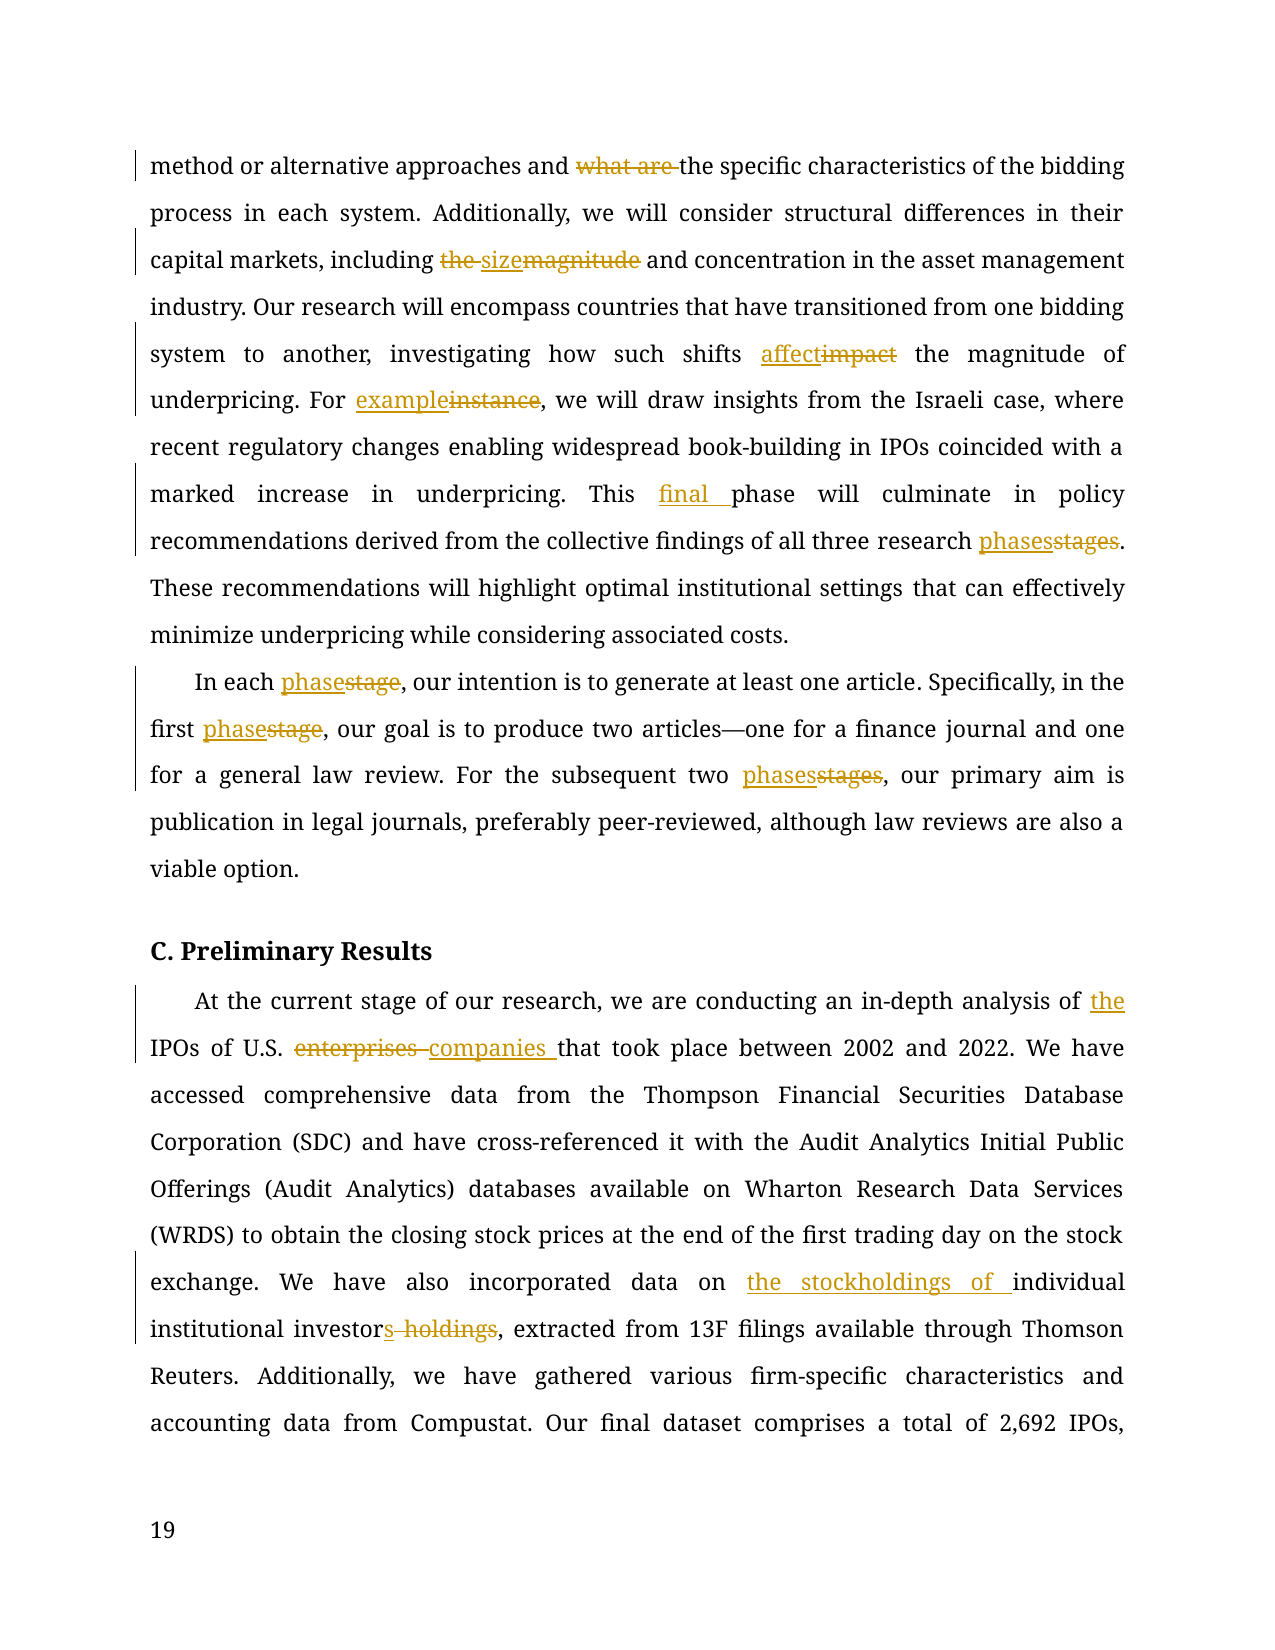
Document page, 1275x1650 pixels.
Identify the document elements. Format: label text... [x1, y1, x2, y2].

text C. Preliminary Results [150, 934, 1125, 968]
text In each , our intention is to generate at least one article. Specifically, in the first , our goal is to produce two articles—one for a finance journal and one for a general law review. For the subsequent two , our primary aim is publication in legal journals, preferably peer-reviewed, although law reviews are also a viable option. [150, 666, 1125, 884]
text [150, 150, 1125, 650]
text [150, 985, 1125, 1438]
